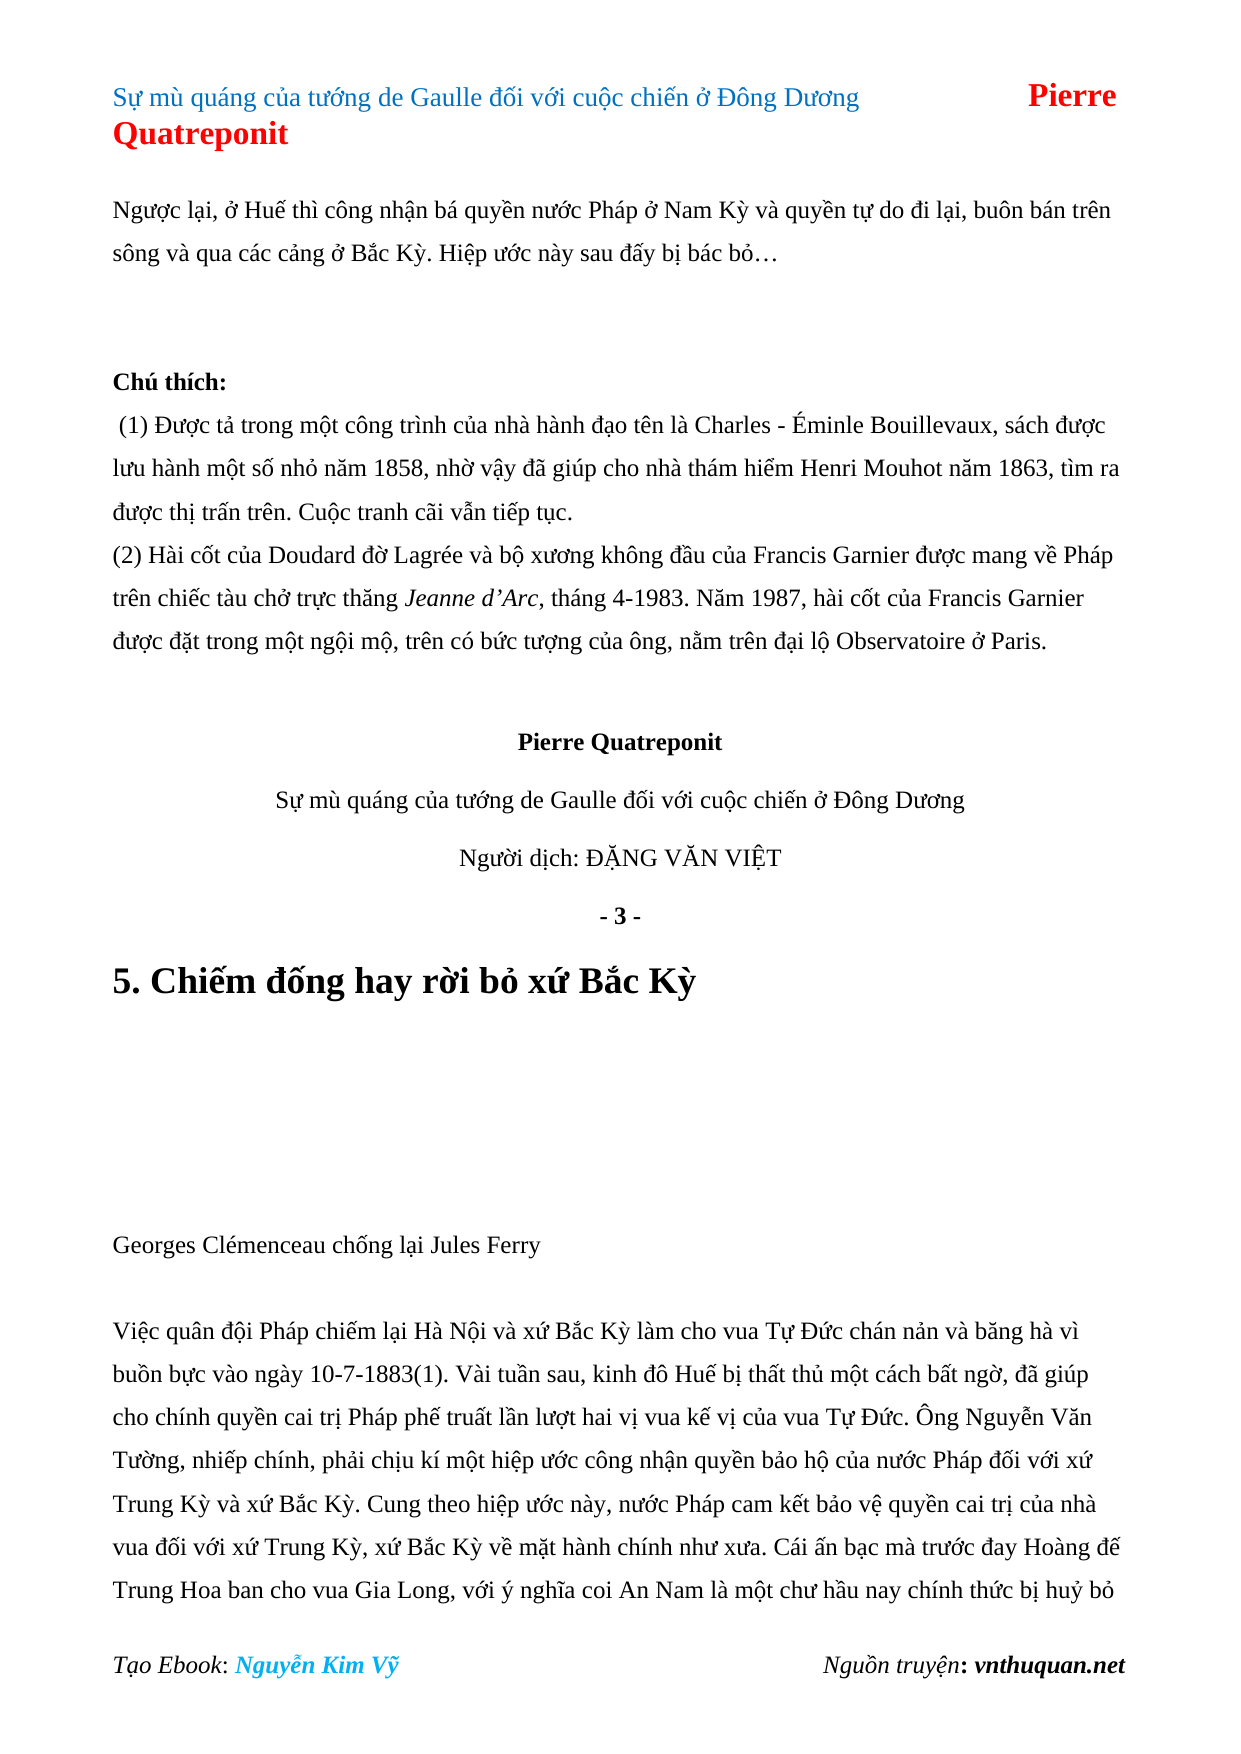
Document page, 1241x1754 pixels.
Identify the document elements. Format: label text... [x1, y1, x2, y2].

subtitle 5. Chiếm đống hay rời bỏ xứ Bắc Kỳ [112, 959, 1128, 1002]
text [112, 1187, 1128, 1604]
text Người dịch: ĐẶNG VĂN VIỆT [112, 843, 1128, 872]
text Sự mù quáng của tướng de Gaulle đối với cuộc chiến ở Đông Dương [112, 785, 1128, 814]
text Pierre Quatreponit [112, 727, 1128, 756]
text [112, 152, 1128, 655]
text - 3 - [112, 901, 1128, 929]
